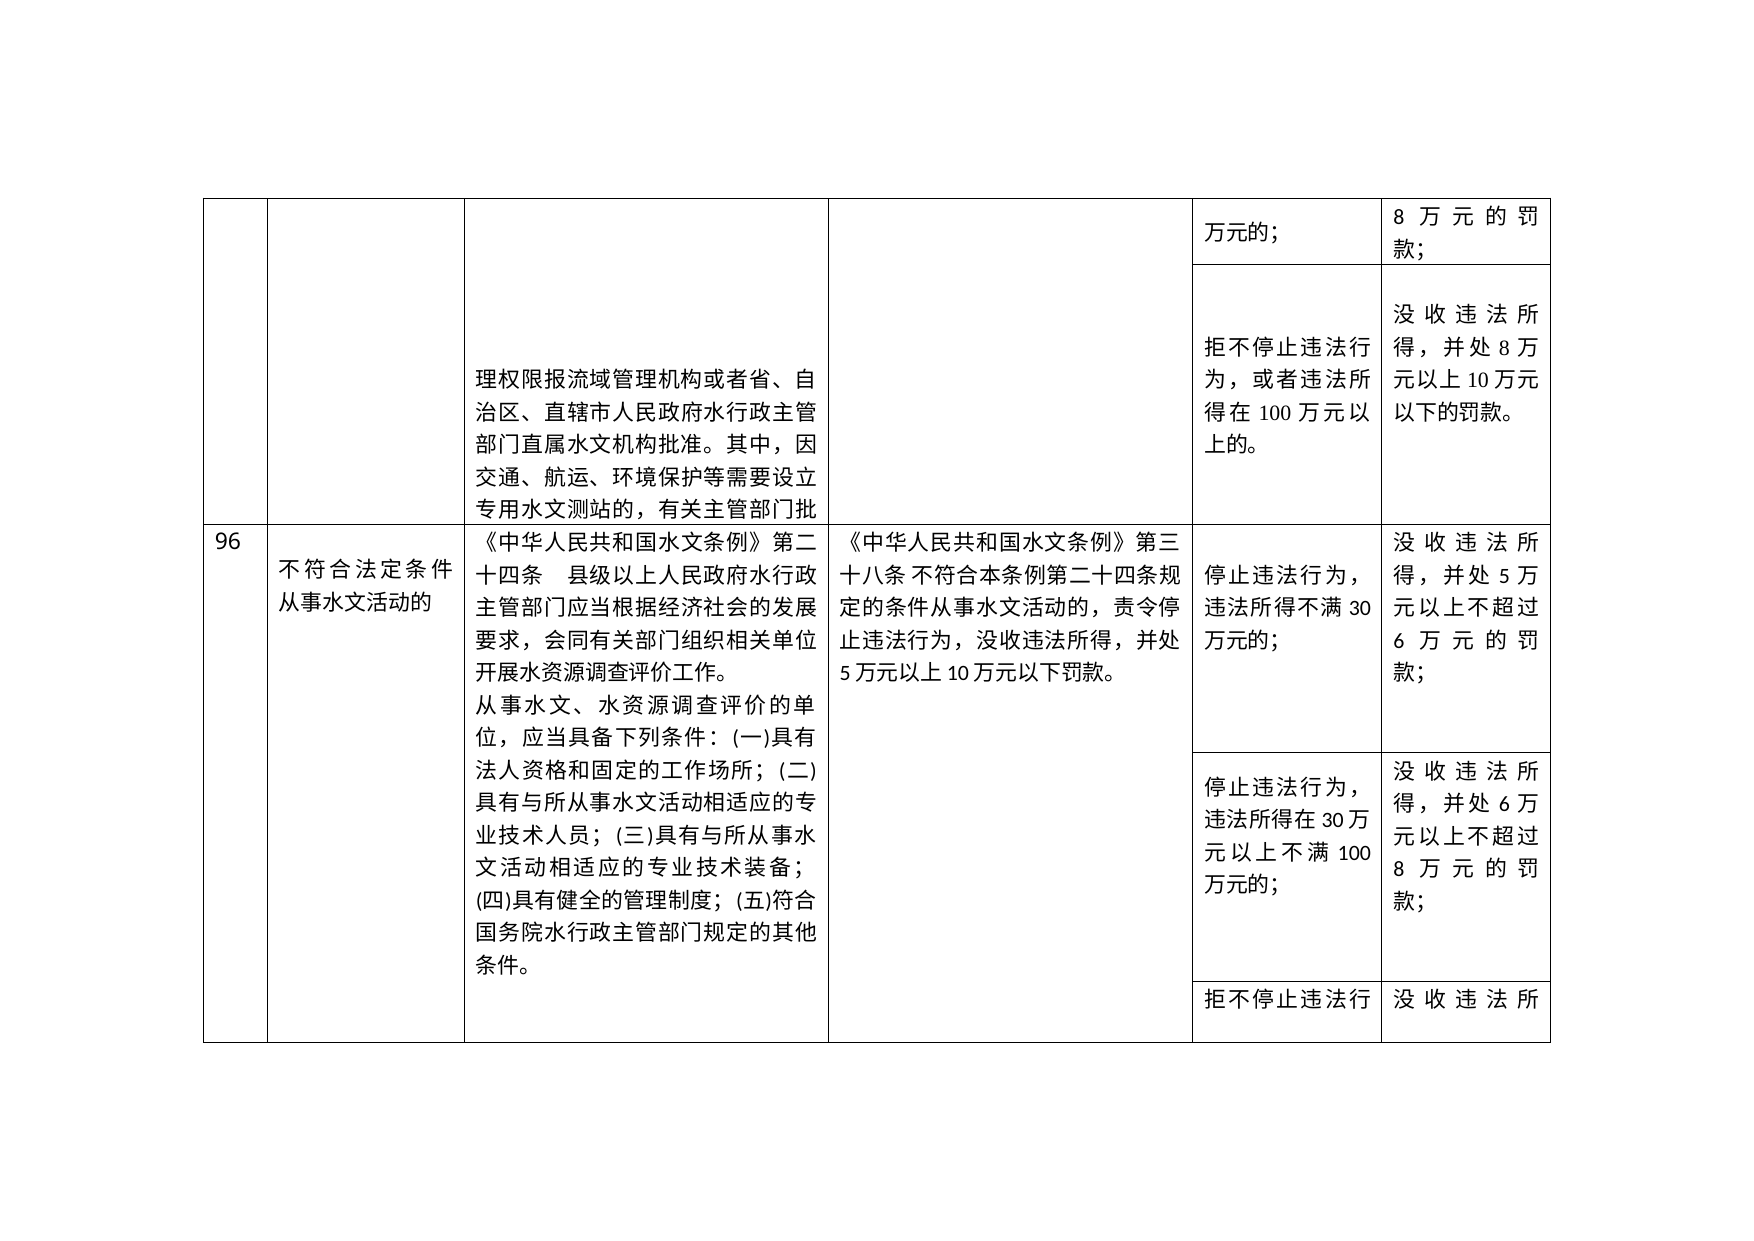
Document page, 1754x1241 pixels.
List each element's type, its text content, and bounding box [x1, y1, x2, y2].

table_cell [1382, 199, 1550, 264]
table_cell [1193, 199, 1381, 264]
table_cell 没收违法所得，并处5万元以上不超过6万元的罚款； [1382, 525, 1550, 752]
table_cell 96 [204, 525, 267, 1042]
table_cell 没收违法所得，并处6万元以上不超过8万元的罚款； [1382, 753, 1550, 981]
table_cell 停止违法行为，违法所得在30万元以上不满100万元的； [1193, 753, 1381, 981]
table_cell 没收违法所得，并处8万元以上10万元以下的罚款。 [1382, 265, 1550, 524]
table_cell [1193, 982, 1381, 1042]
table_cell 《中华人民共和国水文条例》第二十四条 县级以上人民政府水行政主管部门应当根据经济社会的发展要求，会同有关部门组织相关单位开展水资源调查评价工作。 从事水文、水资源调查评价的单位，应当具备下列条件：(一)具有法人资格和固定的工作场所；(二)具有与所从事水文活动相适应的专业技术人员；(三)具有与所从事水文活动相适应的专业技术装备；(四)具有健全的管理制度；(五)符合国务院水行政主管部门规定的其他条件。 [465, 525, 828, 1042]
table_cell 拒不停止违法行为，或者违法所得在100万元以上的。 [1193, 265, 1381, 524]
table_cell 停止违法行为，违法所得不满30万元的； [1193, 525, 1381, 752]
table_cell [1382, 982, 1550, 1042]
table_cell 不符合法定条件从事水文活动的 [268, 525, 464, 1042]
table_cell 《中华人民共和国水文条例》第三十八条 不符合本条例第二十四条规定的条件从事水文活动的，责令停止违法行为，没收违法所得，并处5万元以上10万元以下罚款。 [829, 525, 1192, 1042]
